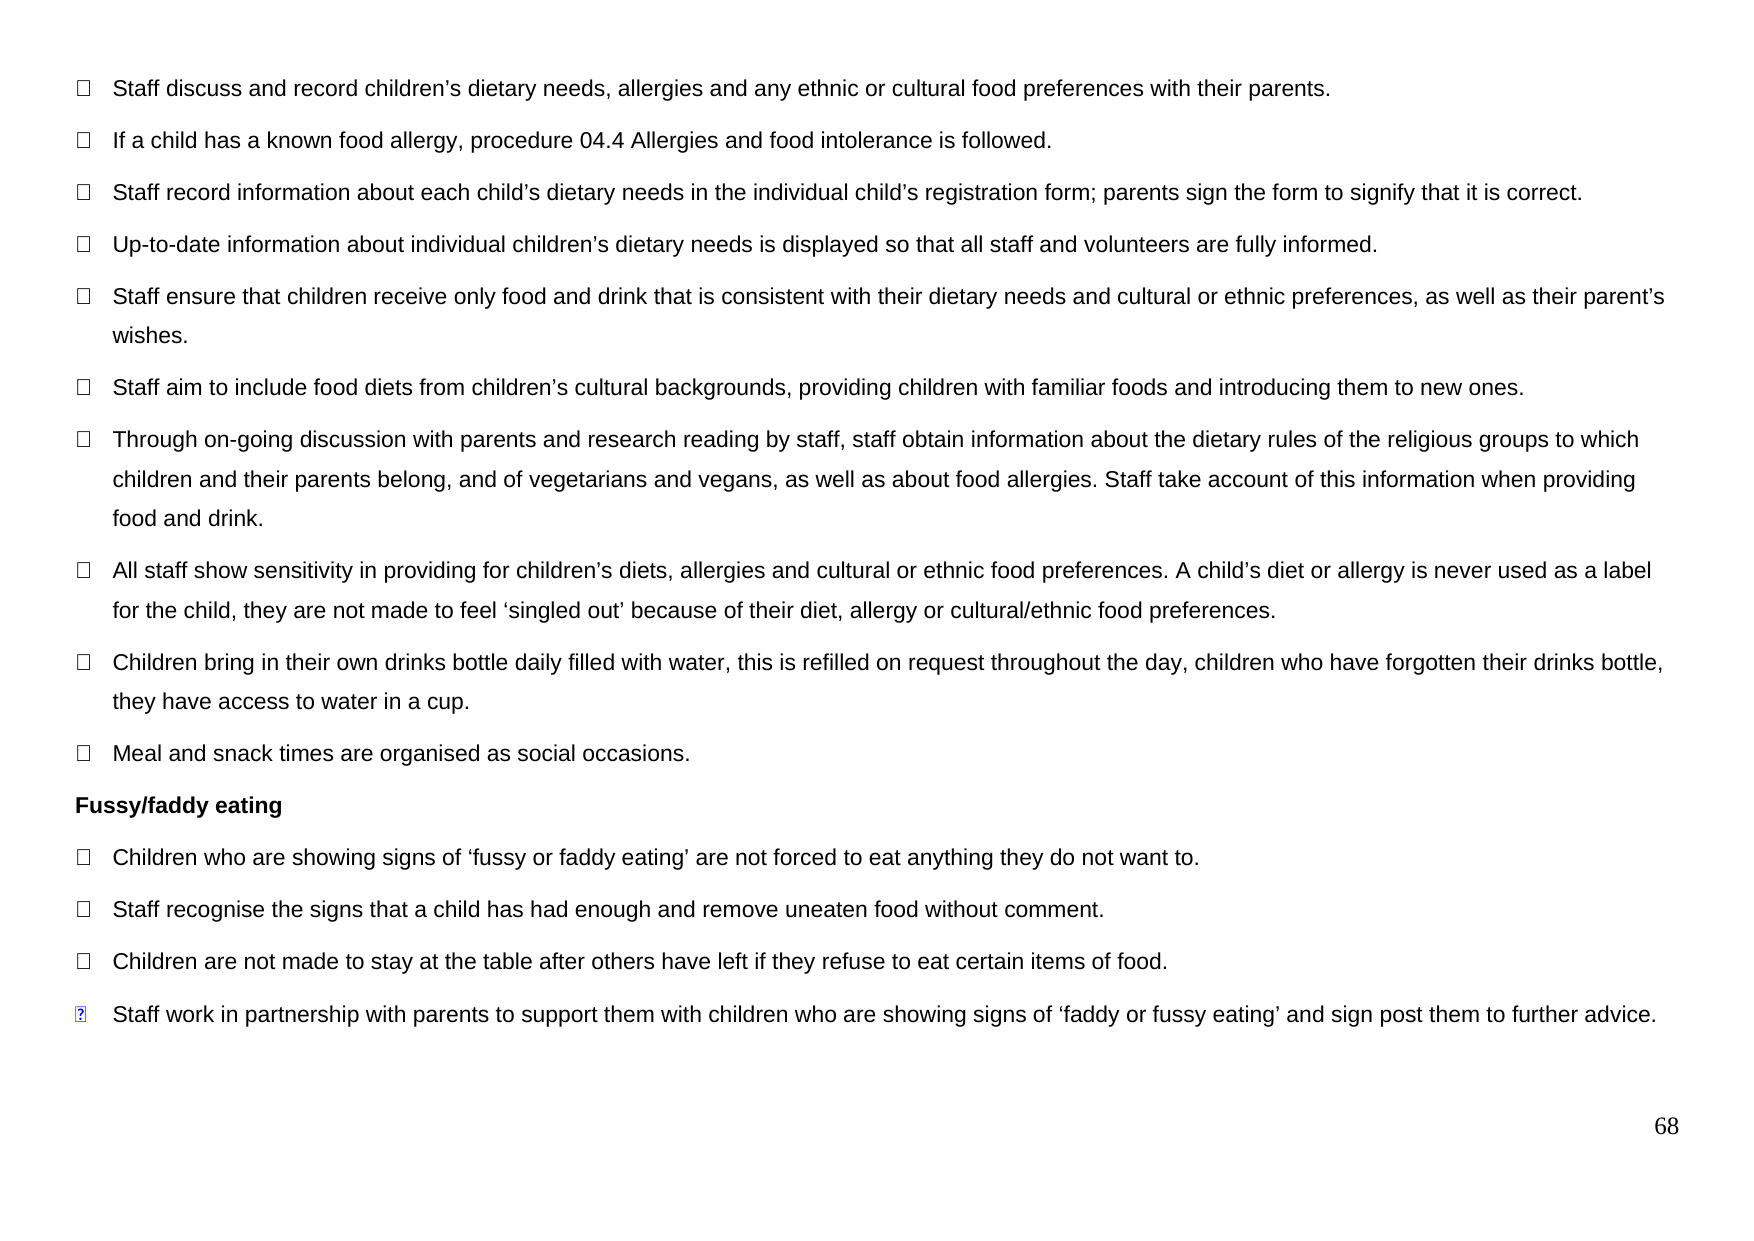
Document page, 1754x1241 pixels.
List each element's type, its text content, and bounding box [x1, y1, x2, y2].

list Children bring in their own drinks bottle daily filled with water, this is refilled on request throughout the day, children who have forgotten their drinks bottle, they have access to water in a cup. [75, 649, 1679, 714]
list Through on-going discussion with parents and research reading by staff, staff obtain information about the dietary rules of the religious groups to which children and their parents belong, and of vegetarians and vegans, as well as about food allergies. Staff take account of this information when providing food and drink. [75, 426, 1679, 532]
list Staff ensure that children receive only food and drink that is consistent with their dietary needs and cultural or ethnic preferences, as well as their parent’s wishes. [75, 283, 1679, 349]
list If a child has a known food allergy, procedure 04.4 Allergies and food intolerance is followed. [75, 127, 1679, 153]
list Up-to-date information about individual children’s dietary needs is displayed so that all staff and volunteers are fully informed. [75, 231, 1679, 257]
list Staff discuss and record children’s dietary needs, allergies and any ethnic or cultural food preferences with their parents. [75, 75, 1679, 101]
list Staff aim to include food diets from children’s cultural backgrounds, providing children with familiar foods and introducing them to new ones. [75, 374, 1679, 401]
list Staff recognise the signs that a child has had enough and remove uneaten food without comment. [75, 896, 1679, 922]
text Fussy/faddy eating [75, 792, 1679, 818]
list Meal and snack times are organised as social occasions. [75, 740, 1679, 767]
list Staff work in partnership with parents to support them with children who are showing signs of ‘faddy or fussy eating’ and sign post them to further advice. [75, 1000, 1679, 1028]
list Children who are showing signs of ‘fussy or faddy eating’ are not forced to eat anything they do not want to. [75, 844, 1679, 871]
list All staff show sensitivity in providing for children’s diets, allergies and cultural or ethnic food preferences. A child’s diet or allergy is never used as a label for the child, they are not made to feel ‘singled out’ because of their diet, allergy or cultural/ethnic food preferences. [75, 557, 1679, 623]
list Children are not made to stay at the table after others have left if they refuse to eat certain items of food. [75, 948, 1679, 974]
list Staff record information about each child’s dietary needs in the individual child’s registration form; parents sign the form to signify that it is correct. [75, 179, 1679, 205]
